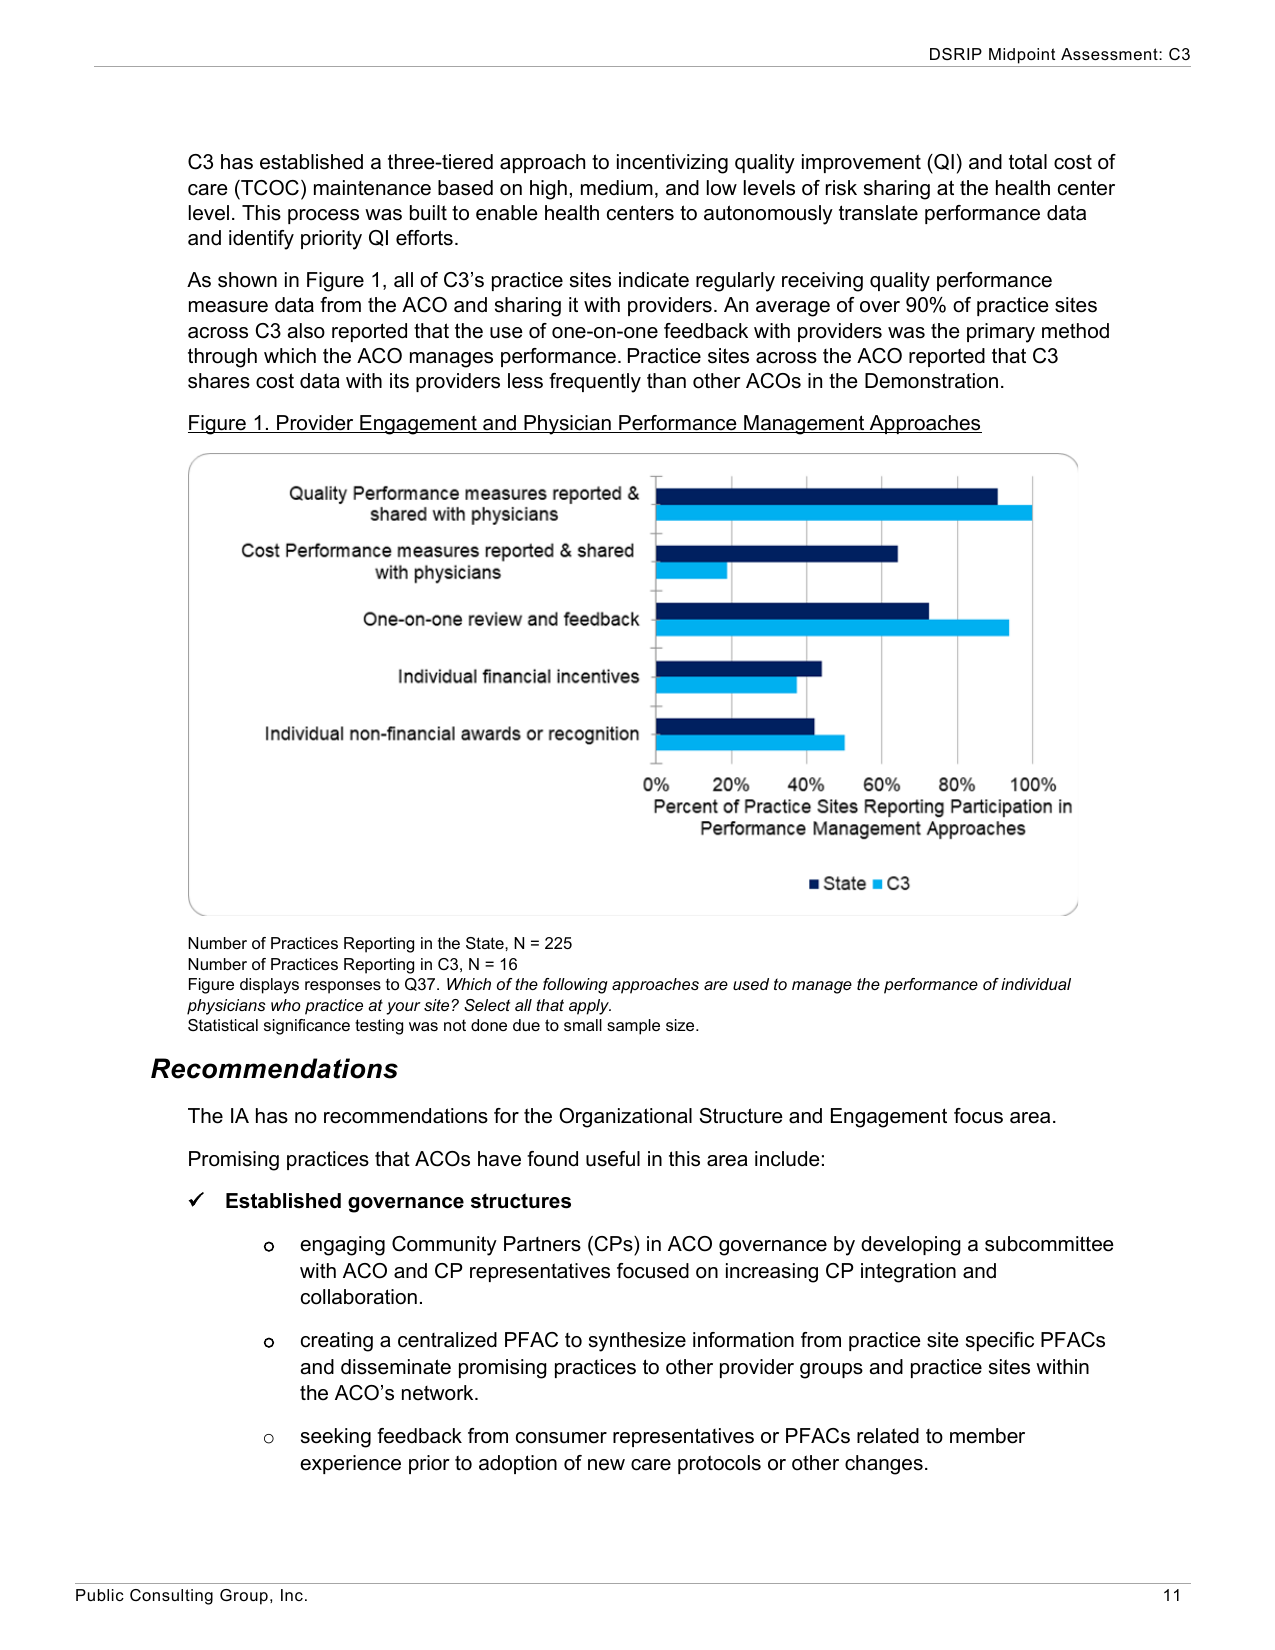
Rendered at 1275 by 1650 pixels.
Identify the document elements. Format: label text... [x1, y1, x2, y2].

text C3 has established a three-tiered approach to incentivizing quality improvement (QI) and total cost of care (TCOC) maintenance based on high, medium, and low levels of risk sharing at the health center level. This process was built to enable health centers to autonomously translate performance data and identify priority QI efforts. [187, 150, 1125, 250]
text Statistical significance testing was not done due to small sample size. [187, 1016, 1125, 1035]
text Figure displays responses to Q37. Which of the following approaches are used to manage the performance of individual physicians who practice at your site? Select all that apply. [187, 975, 1125, 1015]
list Established governance structures [187, 1189, 1125, 1213]
list seeking feedback from consumer representatives or PFACs related to member experience prior to adoption of new care protocols or other changes. [262, 1423, 1125, 1475]
list creating a centralized PFAC to synthesize information from practice site specific PFACs and disseminate promising practices to other provider groups and practice sites within the ACO’s network. [262, 1327, 1125, 1405]
text Number of Practices Reporting in the State, N = 225 [187, 934, 1125, 953]
text Figure 1. Provider Engagement and Physician Performance Management Approaches [187, 411, 1125, 435]
list engaging Community Partners (CPs) in ACO governance by developing a subcommittee with ACO and CP representatives focused on increasing CP integration and collaboration. [262, 1231, 1125, 1309]
text The IA has no recommendations for the Organizational Structure and Engagement focus area. [187, 1104, 1125, 1128]
subtitle Recommendations [150, 1053, 1125, 1085]
text Number of Practices Reporting in C3, N = 16 [187, 954, 1125, 973]
text Promising practices that ACOs have found useful in this area include: [187, 1146, 1125, 1170]
text As shown in Figure 1, all of C3’s practice sites indicate regularly receiving quality performance measure data from the ACO and sharing it with providers. An average of over 90% of practice sites across C3 also reported that the use of one-on-one feedback with providers was the primary method through which the ACO manages performance. Practice sites across the ACO reported that C3 shares cost data with its providers less frequently than other ACOs in the Demonstration. [187, 268, 1125, 393]
